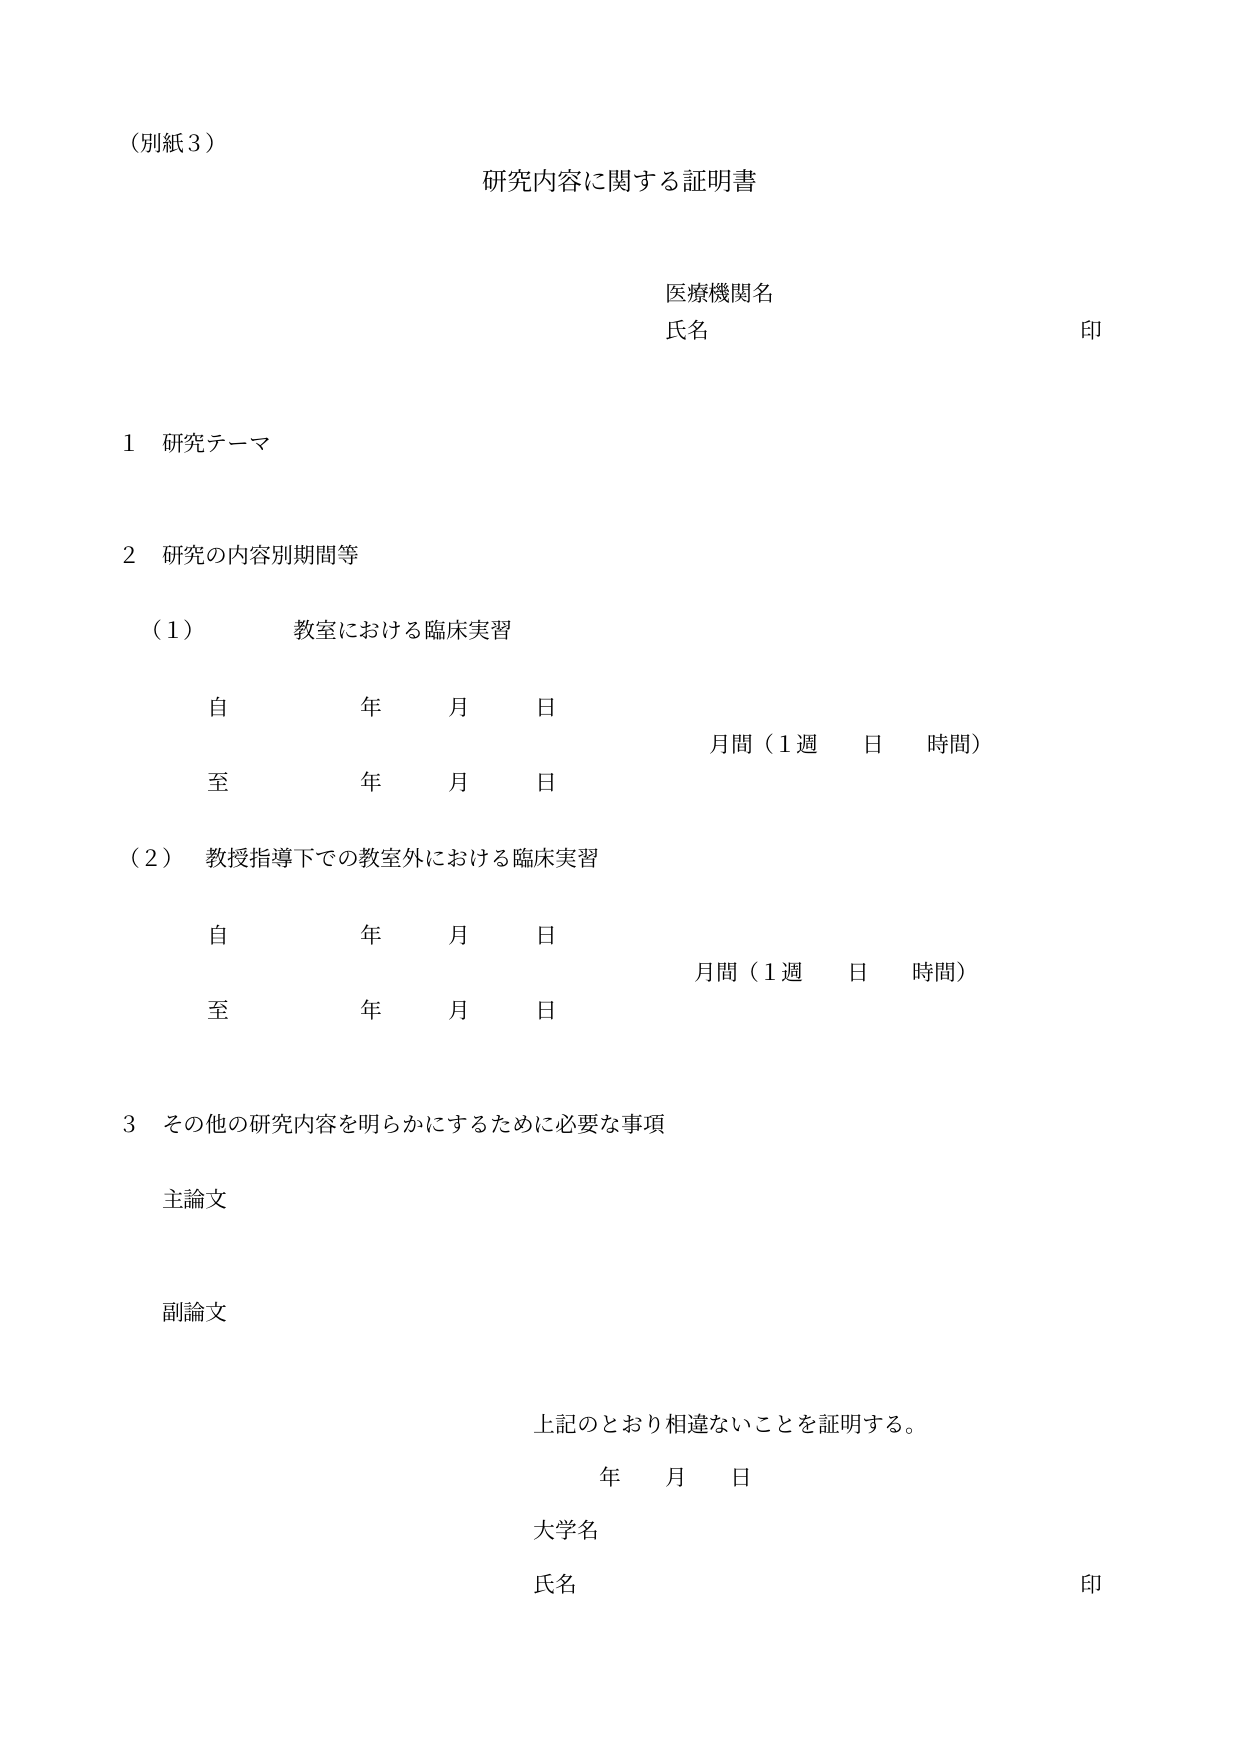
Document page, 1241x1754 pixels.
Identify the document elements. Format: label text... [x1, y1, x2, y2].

text 年 月 日 [118, 1457, 1122, 1495]
text 上記のとおり相違ないことを証明する。 [118, 1404, 1122, 1442]
text 主論文 [118, 1179, 1122, 1217]
list 教授指導下での教室外における臨床実習 [118, 838, 1122, 876]
text 医療機関名 [118, 273, 1122, 310]
text 氏名 印 [118, 1564, 1122, 1601]
text 大学名 [118, 1511, 1122, 1548]
text 研究内容に関する証明書 [118, 160, 1122, 198]
table_header 自 年 月 日 至 年 月 日 [140, 914, 561, 1029]
table_header 月間（１週 日 時間） [576, 685, 1024, 801]
text 副論文 [118, 1292, 1122, 1329]
text 氏名 印 [118, 310, 1122, 348]
text ２ 研究の内容別期間等 [118, 535, 1122, 573]
text （別紙３） [118, 123, 1122, 160]
list 教室における臨床実習 [140, 610, 1122, 648]
table_header 月間（１週 日 時間） [561, 914, 1026, 1029]
text １ 研究テーマ [118, 423, 1122, 460]
text ３ その他の研究内容を明らかにするために必要な事項 [118, 1104, 1122, 1142]
table_header 自 年 月 日 至 年 月 日 [140, 685, 576, 801]
